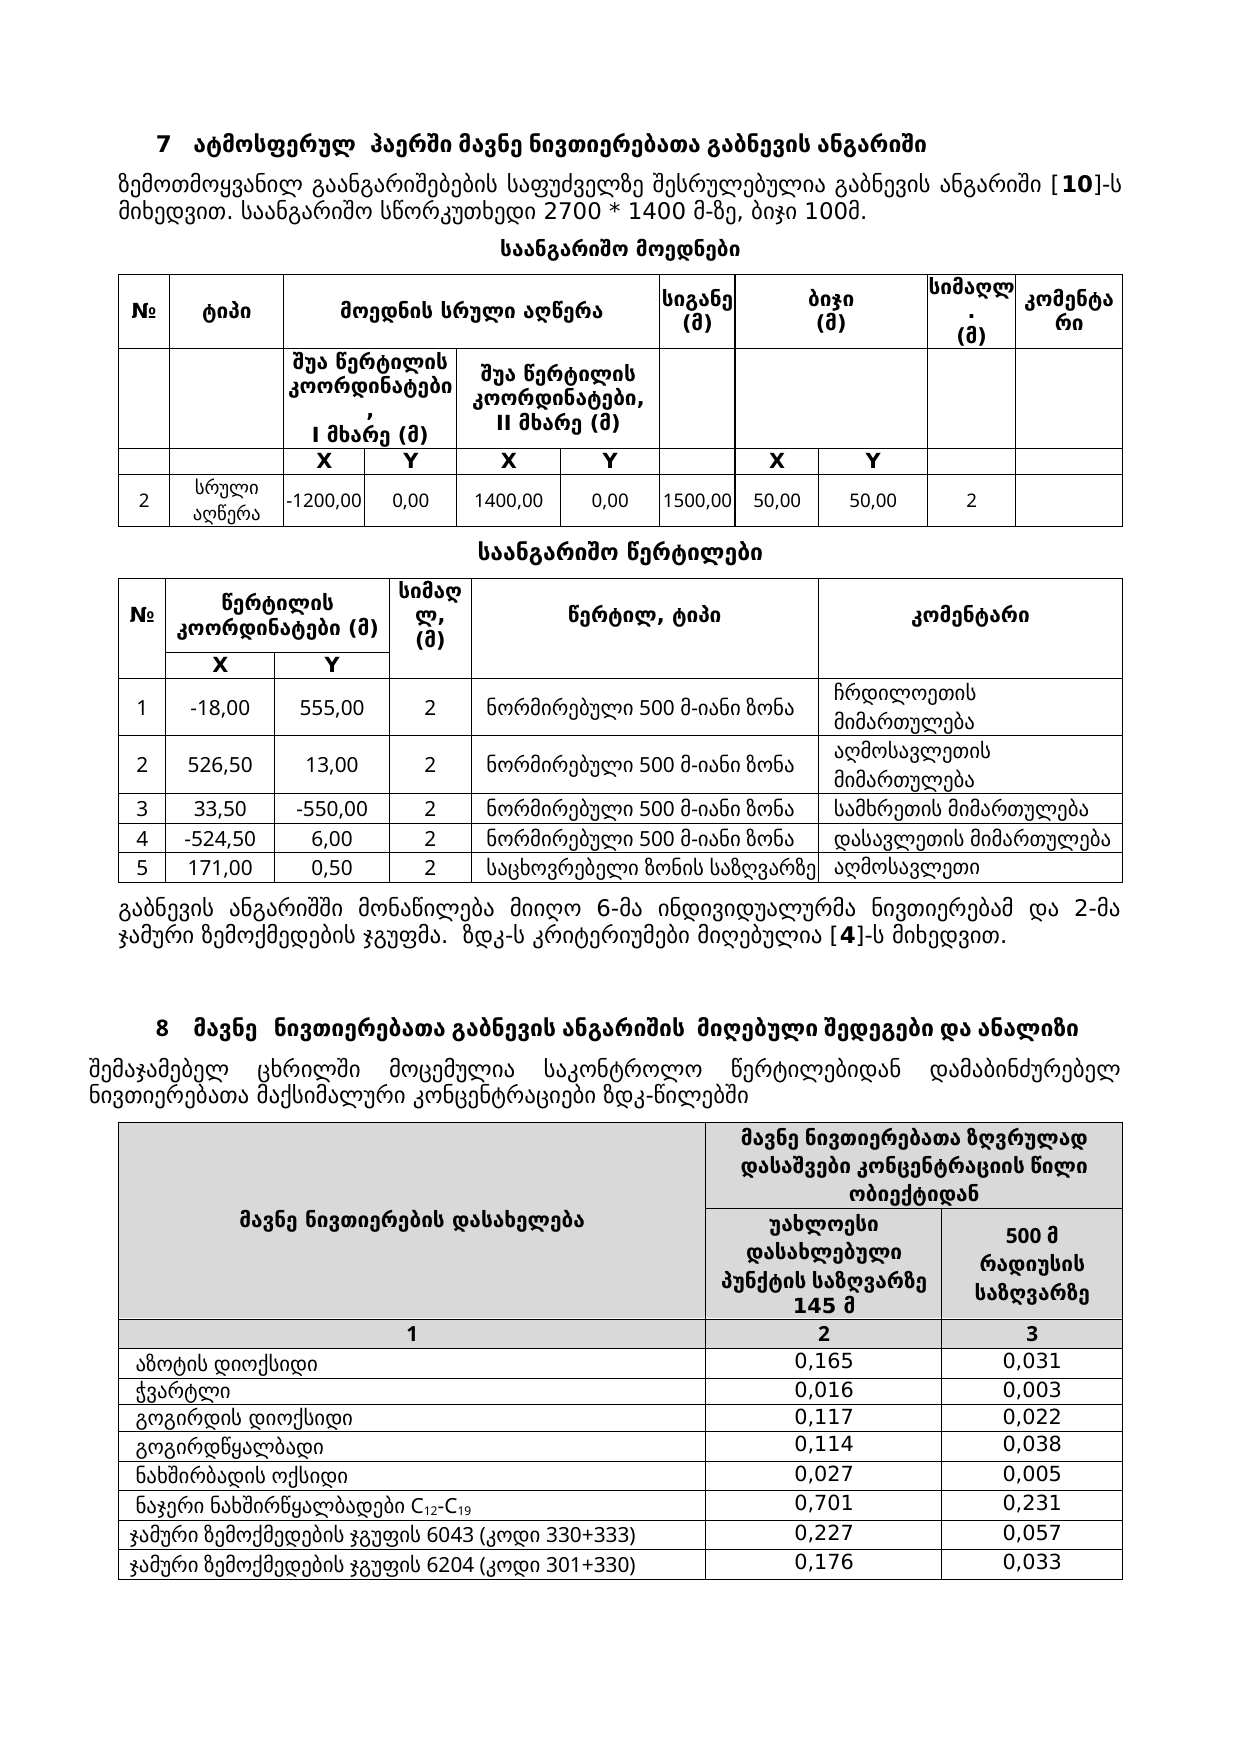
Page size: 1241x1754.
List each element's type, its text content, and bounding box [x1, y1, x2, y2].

table_cell [1016, 475, 1122, 526]
table_header № [119, 579, 165, 652]
table_cell 526,50 [166, 736, 274, 793]
table_cell -18,00 [166, 679, 274, 735]
table_cell [736, 349, 927, 448]
table_cell აღმოსავლეთი [819, 853, 1122, 882]
table_header ბიჯი (მ) [736, 275, 927, 348]
table_cell 2 [928, 475, 1015, 526]
table_cell 4 [119, 824, 165, 852]
table_cell 171,00 [166, 853, 274, 882]
table_cell [1016, 349, 1122, 448]
table_cell ნაჯერი ნახშირწყალბადები C12-C19 [119, 1491, 705, 1519]
table_cell 2 [390, 679, 471, 735]
table_cell 0,114 [706, 1432, 941, 1461]
table_header სიმაღლ, (მ) [390, 579, 471, 652]
table_cell -1200,00 [284, 475, 364, 526]
table_cell 5 [119, 853, 165, 882]
table_header წერტილის კოორდინატები (მ) [166, 579, 389, 652]
table_cell 2 [119, 475, 169, 526]
table_cell აღმოსავლეთის მიმართულება [819, 736, 1122, 793]
text საანგარიშო წერტილები [118, 539, 1122, 566]
table_cell ნორმირებული 500 მ-იანი ზონა [472, 824, 818, 852]
table_cell შუა წერტილის კოორდინატები, II მხარე (მ) [457, 349, 659, 448]
text საანგარიშო მოედნები [118, 237, 1122, 262]
table_cell Y [561, 449, 659, 473]
subtitle მავნე ნივთიერებათა გაბნევის ანგარიშის მიღებული შედეგები და ანალიზი [156, 1012, 1122, 1043]
table_cell Y [365, 449, 456, 473]
table_cell 0,117 [706, 1405, 941, 1431]
table_cell [119, 449, 169, 473]
table_cell 0,031 [942, 1349, 1122, 1377]
table_cell ჭვარტლი [119, 1379, 705, 1404]
table_cell [170, 349, 283, 448]
subtitle ატმოსფერულ ჰაერში მავნე ნივთიერებათა გაბნევის ანგარიში [156, 128, 1122, 159]
table_cell [119, 349, 169, 448]
table_cell სამხრეთის მიმართულება [819, 794, 1122, 823]
table_cell 1400,00 [457, 475, 560, 526]
table_cell Y [819, 449, 927, 473]
table_cell 0,227 [706, 1521, 941, 1549]
table_cell 2 [706, 1320, 941, 1348]
table_cell გოგირდის დიოქსიდი [119, 1405, 705, 1431]
table_cell ნორმირებული 500 მ-იანი ზონა [472, 736, 818, 793]
table_cell საცხოვრებელი ზონის საზღვარზე [472, 853, 818, 882]
table_header მოედნის სრული აღწერა [284, 275, 659, 348]
table_cell ნორმირებული 500 მ-იანი ზონა [472, 679, 818, 735]
table_cell ჯამური ზემოქმედების ჯგუფის 6204 (კოდი 301+330) [119, 1550, 705, 1578]
table_cell სრული აღწერა [170, 475, 283, 526]
table_cell 1 [119, 1320, 705, 1348]
table_cell 0,50 [275, 853, 389, 882]
table_cell -524,50 [166, 824, 274, 852]
table_cell 0,027 [706, 1462, 941, 1490]
table_cell 33,50 [166, 794, 274, 823]
table_header წერტილ, ტიპი [472, 579, 818, 652]
table_header მავნე ნივთიერებათა ზღვრულად დასაშვები კონცენტრაციის წილი ობიექტიდან [706, 1123, 1122, 1208]
table_cell უახლოესი დასახლებული პუნქტის საზღვარზე 145 მ [706, 1209, 941, 1318]
table_cell ჩრდილოეთის მიმართულება [819, 679, 1122, 735]
table_cell [170, 449, 283, 473]
table_cell 2 [390, 853, 471, 882]
table_cell 0,038 [942, 1432, 1122, 1461]
table_cell გოგირდწყალბადი [119, 1432, 705, 1461]
table_cell 0,016 [706, 1379, 941, 1404]
table_cell X [457, 449, 560, 473]
table_cell დასავლეთის მიმართულება [819, 824, 1122, 852]
table_cell 50,00 [819, 475, 927, 526]
table_cell ნახშირბადის ოქსიდი [119, 1462, 705, 1490]
table_cell [1016, 449, 1122, 473]
table_cell [660, 349, 734, 448]
table_cell [472, 652, 818, 677]
table_cell შუა წერტილის კოორდინატები, I მხარე (მ) [284, 349, 456, 448]
table_cell 0,701 [706, 1491, 941, 1519]
table_cell 500 მ რადიუსის საზღვარზე [942, 1209, 1122, 1318]
table_cell 50,00 [736, 475, 818, 526]
table_cell X [284, 449, 364, 473]
table_cell 0,033 [942, 1550, 1122, 1578]
table_cell X [736, 449, 818, 473]
table_cell [928, 449, 1015, 473]
table_cell 0,00 [365, 475, 456, 526]
table_cell [660, 449, 734, 473]
table_header კომენტარი [819, 579, 1122, 652]
table_cell 0,003 [942, 1379, 1122, 1404]
table_cell [819, 652, 1122, 677]
text ზემოთმოყვანილ გაანგარიშებების საფუძველზე შესრულებულია გაბნევის ანგარიში [10]-ს მიხედვით. საანგარიშო სწორკუთხედი 2700 * 1400 მ-ზე, ბიჯი 100მ. [118, 171, 1122, 225]
table_cell 0,176 [706, 1550, 941, 1578]
table_cell [928, 349, 1015, 448]
table_cell 0,057 [942, 1521, 1122, 1549]
table_cell 0,165 [706, 1349, 941, 1377]
table_cell 2 [390, 736, 471, 793]
text შემაჯამებელ ცხრილში მოცემულია საკონტროლო წერტილებიდან დამაბინძურებელ ნივთიერებათა მაქსიმალური კონცენტრაციები ზდკ-წილებში [88, 1056, 1122, 1109]
table_header კომენტარი [1016, 275, 1122, 348]
table_cell 1 [119, 679, 165, 735]
table_cell ნორმირებული 500 მ-იანი ზონა [472, 794, 818, 823]
table_cell -550,00 [275, 794, 389, 823]
table_cell 1500,00 [660, 475, 734, 526]
table_header № [119, 275, 169, 348]
table_cell 6,00 [275, 824, 389, 852]
table_header ტიპი [170, 275, 283, 348]
table_cell 13,00 [275, 736, 389, 793]
table_cell 0,00 [561, 475, 659, 526]
table_cell 0,022 [942, 1405, 1122, 1431]
table_cell 0,005 [942, 1462, 1122, 1490]
text გაბნევის ანგარიშში მონაწილება მიიღო 6-მა ინდივიდუალურმა ნივთიერებამ და 2-მა ჯამური ზემოქმედების ჯგუფმა. ზდკ-ს კრიტერიუმები მიღებულია [4]-ს მიხედვით. [118, 895, 1122, 948]
table_cell [390, 652, 471, 677]
table_cell აზოტის დიოქსიდი [119, 1349, 705, 1377]
table_cell 3 [119, 794, 165, 823]
table_cell X [166, 653, 274, 677]
table_cell 2 [390, 824, 471, 852]
table_cell 0,231 [942, 1491, 1122, 1519]
table_cell 2 [119, 736, 165, 793]
table_cell [119, 652, 165, 677]
table_cell ჯამური ზემოქმედების ჯგუფის 6043 (კოდი 330+333) [119, 1521, 705, 1549]
table_cell Y [275, 653, 389, 677]
table_cell 555,00 [275, 679, 389, 735]
table_cell 3 [942, 1320, 1122, 1348]
table_header მავნე ნივთიერების დასახელება [119, 1123, 705, 1318]
table_cell 2 [390, 794, 471, 823]
table_header სიგანე (მ) [660, 275, 734, 348]
table_header სიმაღლ. (მ) [928, 275, 1015, 348]
